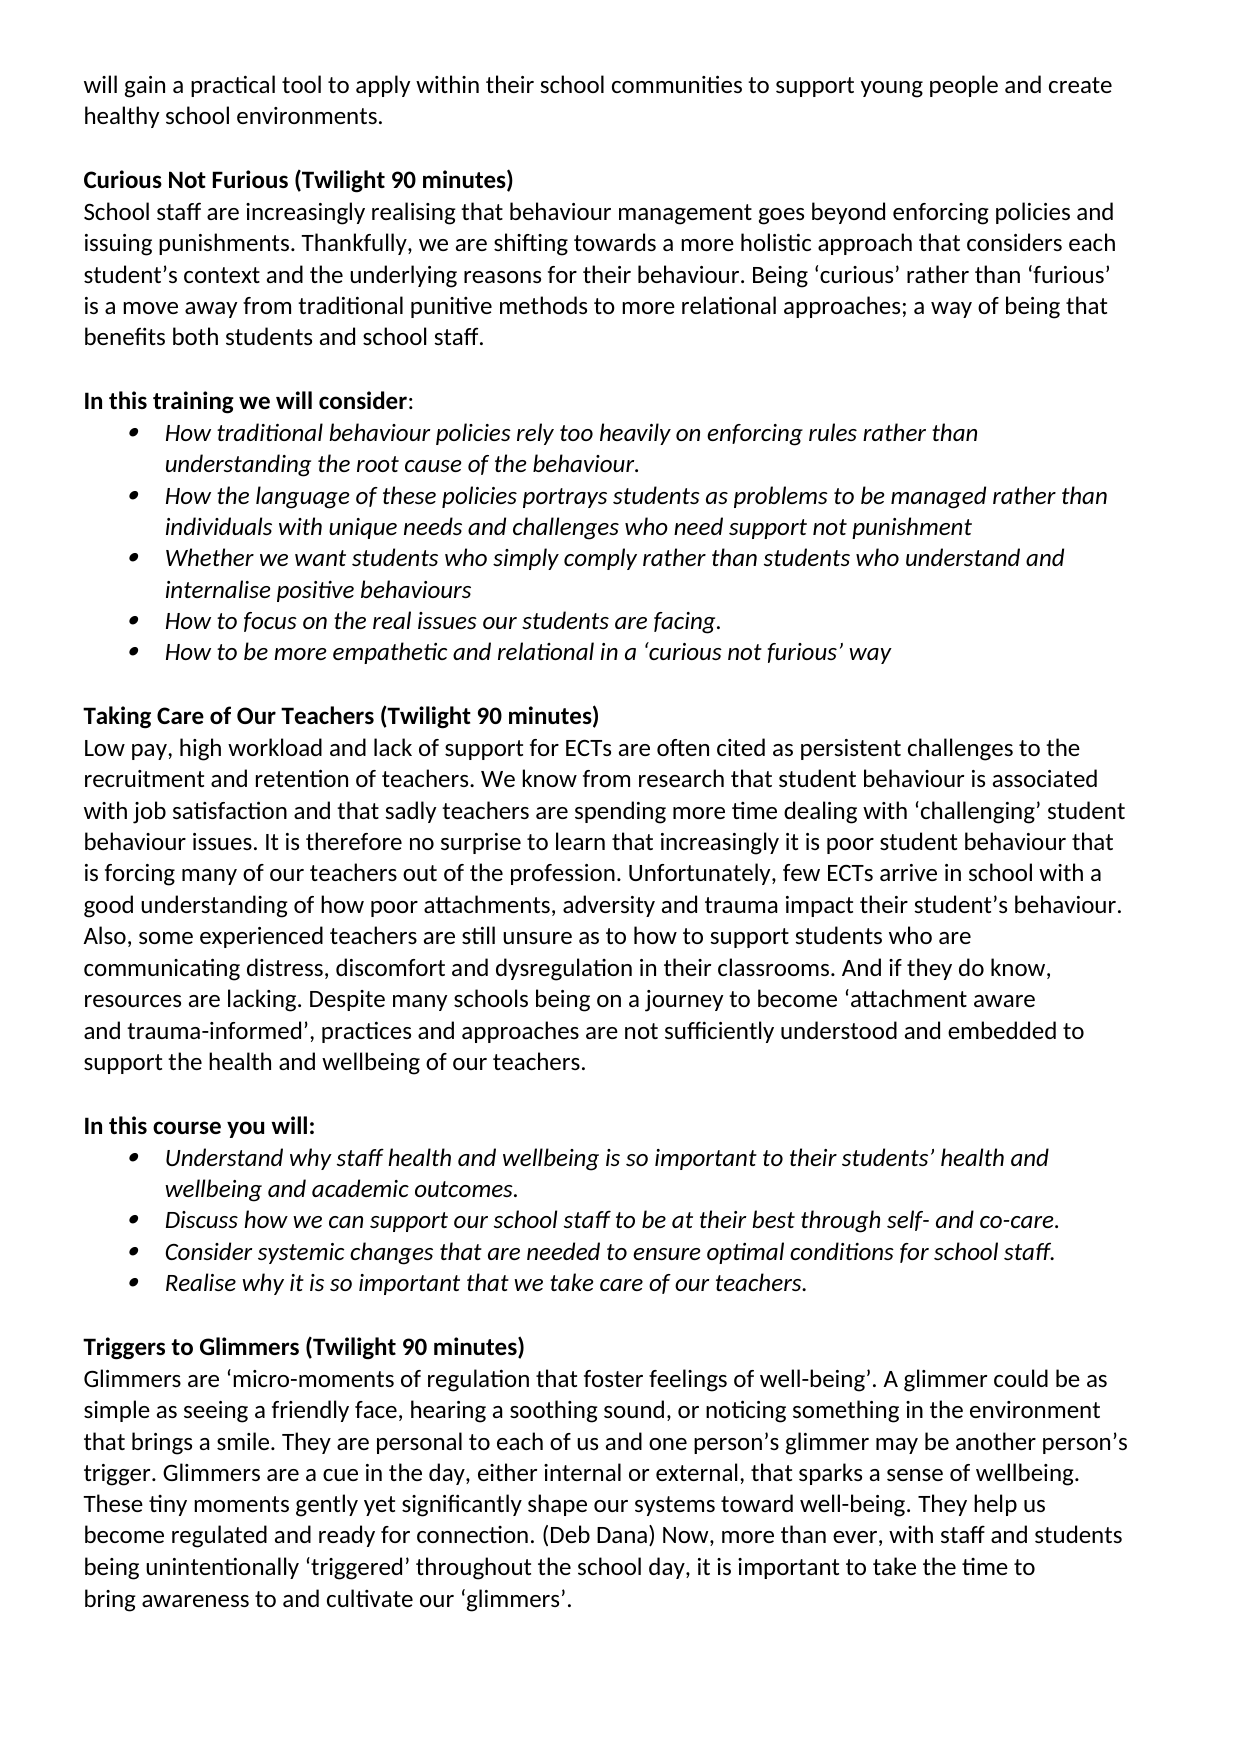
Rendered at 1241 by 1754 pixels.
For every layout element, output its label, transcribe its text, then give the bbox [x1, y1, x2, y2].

text School staff are increasingly realising that behaviour management goes beyond enforcing policies and issuing punishments. Thankfully, we are shifting towards a more holistic approach that considers each student’s context and the underlying reasons for their behaviour. Being ‘curious’ rather than ‘furious’ is a move away from traditional punitive methods to more relational approaches; a way of being that benefits both students and school staff. [83, 196, 1129, 352]
text and trauma-informed’, practices and approaches are not sufficiently understood and embedded to support the health and wellbeing of our teachers. [83, 1015, 1129, 1077]
list How the language of these policies portrays students as problems to be managed rather than individuals with unique needs and challenges who need support not punishment [127, 480, 1129, 542]
list Consider systemic changes that are needed to ensure optimal conditions for school staff. [127, 1236, 1129, 1266]
text Curious Not Furious (Twilight 90 minutes) [83, 164, 1129, 195]
list How to be more empathetic and relational in a ‘curious not furious’ way [127, 637, 1129, 667]
list How to focus on the real issues our students are facing. [127, 605, 1129, 636]
text In this training we will consider: [83, 385, 1129, 416]
list Discuss how we can support our school staff to be at their best through self- and co-care. [127, 1204, 1129, 1235]
text Low pay, high workload and lack of support for ECTs are often cited as persistent challenges to the recruitment and retention of teachers. We know from research that student behaviour is associated with job satisfaction and that sadly teachers are spending more time dealing with ‘challenging’ student behaviour issues. It is therefore no surprise to learn that increasingly it is poor student behaviour that is forcing many of our teachers out of the profession. Unfortunately, few ECTs arrive in school with a good understanding of how poor attachments, adversity and trauma impact their student’s behaviour. Also, some experienced teachers are still unsure as to how to support students who are communicating distress, discomfort and dysregulation in their classrooms. And if they do know, resources are lacking. Despite many schools being on a journey to become ‘attachment aware [83, 732, 1129, 1013]
list Realise why it is so important that we take care of our teachers. [127, 1267, 1129, 1298]
list Understand why staff health and wellbeing is so important to their students’ health and wellbeing and academic outcomes. [127, 1142, 1129, 1204]
text Taking Care of Our Teachers (Twilight 90 minutes) [83, 700, 1129, 731]
text Triggers to Glimmers (Twilight 90 minutes) [83, 1331, 1129, 1362]
text bring awareness to and cultivate our ‘glimmers’. [83, 1583, 1129, 1613]
text Glimmers are ‘micro-moments of regulation that foster feelings of well-being’. A glimmer could be as simple as seeing a friendly face, hearing a soothing sound, or noticing something in the environment that brings a smile. They are personal to each of us and one person’s glimmer may be another person’s trigger. Glimmers are a cue in the day, either internal or external, that sparks a sense of wellbeing. These tiny moments gently yet significantly shape our systems toward well-being. They help us become regulated and ready for connection. (Deb Dana) Now, more than ever, with staff and students being unintentionally ‘triggered’ throughout the school day, it is important to take the time to [83, 1363, 1129, 1582]
list How traditional behaviour policies rely too heavily on enforcing rules rather than understanding the root cause of the behaviour. [127, 417, 1129, 479]
text In this course you will: [83, 1110, 1129, 1141]
list Whether we want students who simply comply rather than students who understand and internalise positive behaviours [127, 542, 1129, 604]
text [83, 69, 1129, 131]
